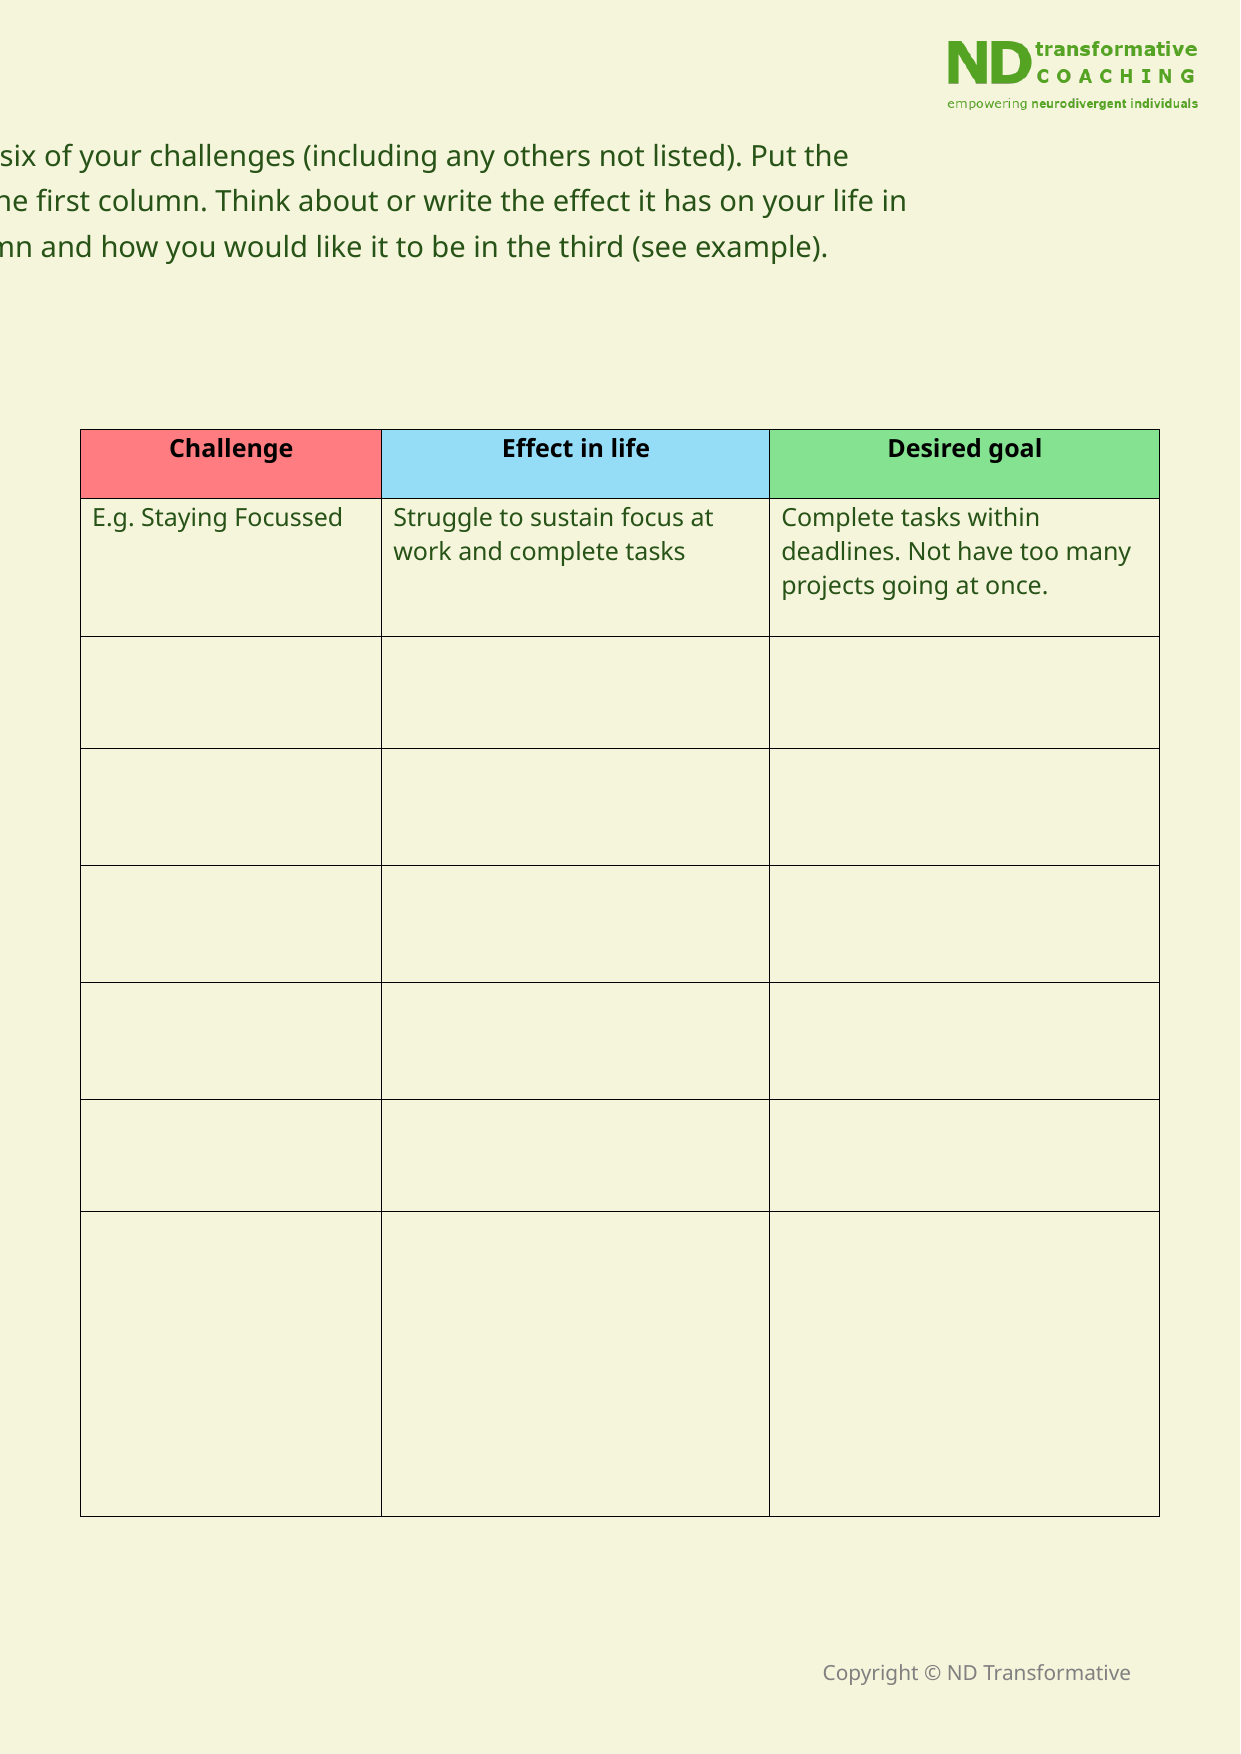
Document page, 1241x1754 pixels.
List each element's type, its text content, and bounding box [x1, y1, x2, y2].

table_cell [382, 637, 769, 748]
table_cell [81, 983, 381, 1098]
table_header Effect in life [382, 430, 769, 498]
table_cell [770, 749, 1159, 865]
table_cell E.g. Staying Focussed [81, 499, 381, 636]
table_cell [770, 983, 1159, 1098]
table_cell [382, 866, 769, 982]
table_cell [382, 1100, 769, 1211]
table_cell [81, 1100, 381, 1211]
table_cell [770, 637, 1159, 748]
table_cell [382, 749, 769, 865]
table_cell [382, 1212, 769, 1516]
table_header Desired goal [770, 430, 1159, 498]
table_cell Complete tasks within deadlines. Not have too many projects going at once. [770, 499, 1159, 636]
table_cell [81, 637, 381, 748]
table_cell [81, 866, 381, 982]
table_cell [382, 983, 769, 1098]
picture [933, 25, 1212, 124]
table_cell [81, 749, 381, 865]
table_header Challenge [81, 430, 381, 498]
table_cell [81, 1212, 381, 1516]
table_cell [770, 1100, 1159, 1211]
table_cell [770, 866, 1159, 982]
table_cell Struggle to sustain focus at work and complete tasks [382, 499, 769, 636]
table_cell [770, 1212, 1159, 1516]
